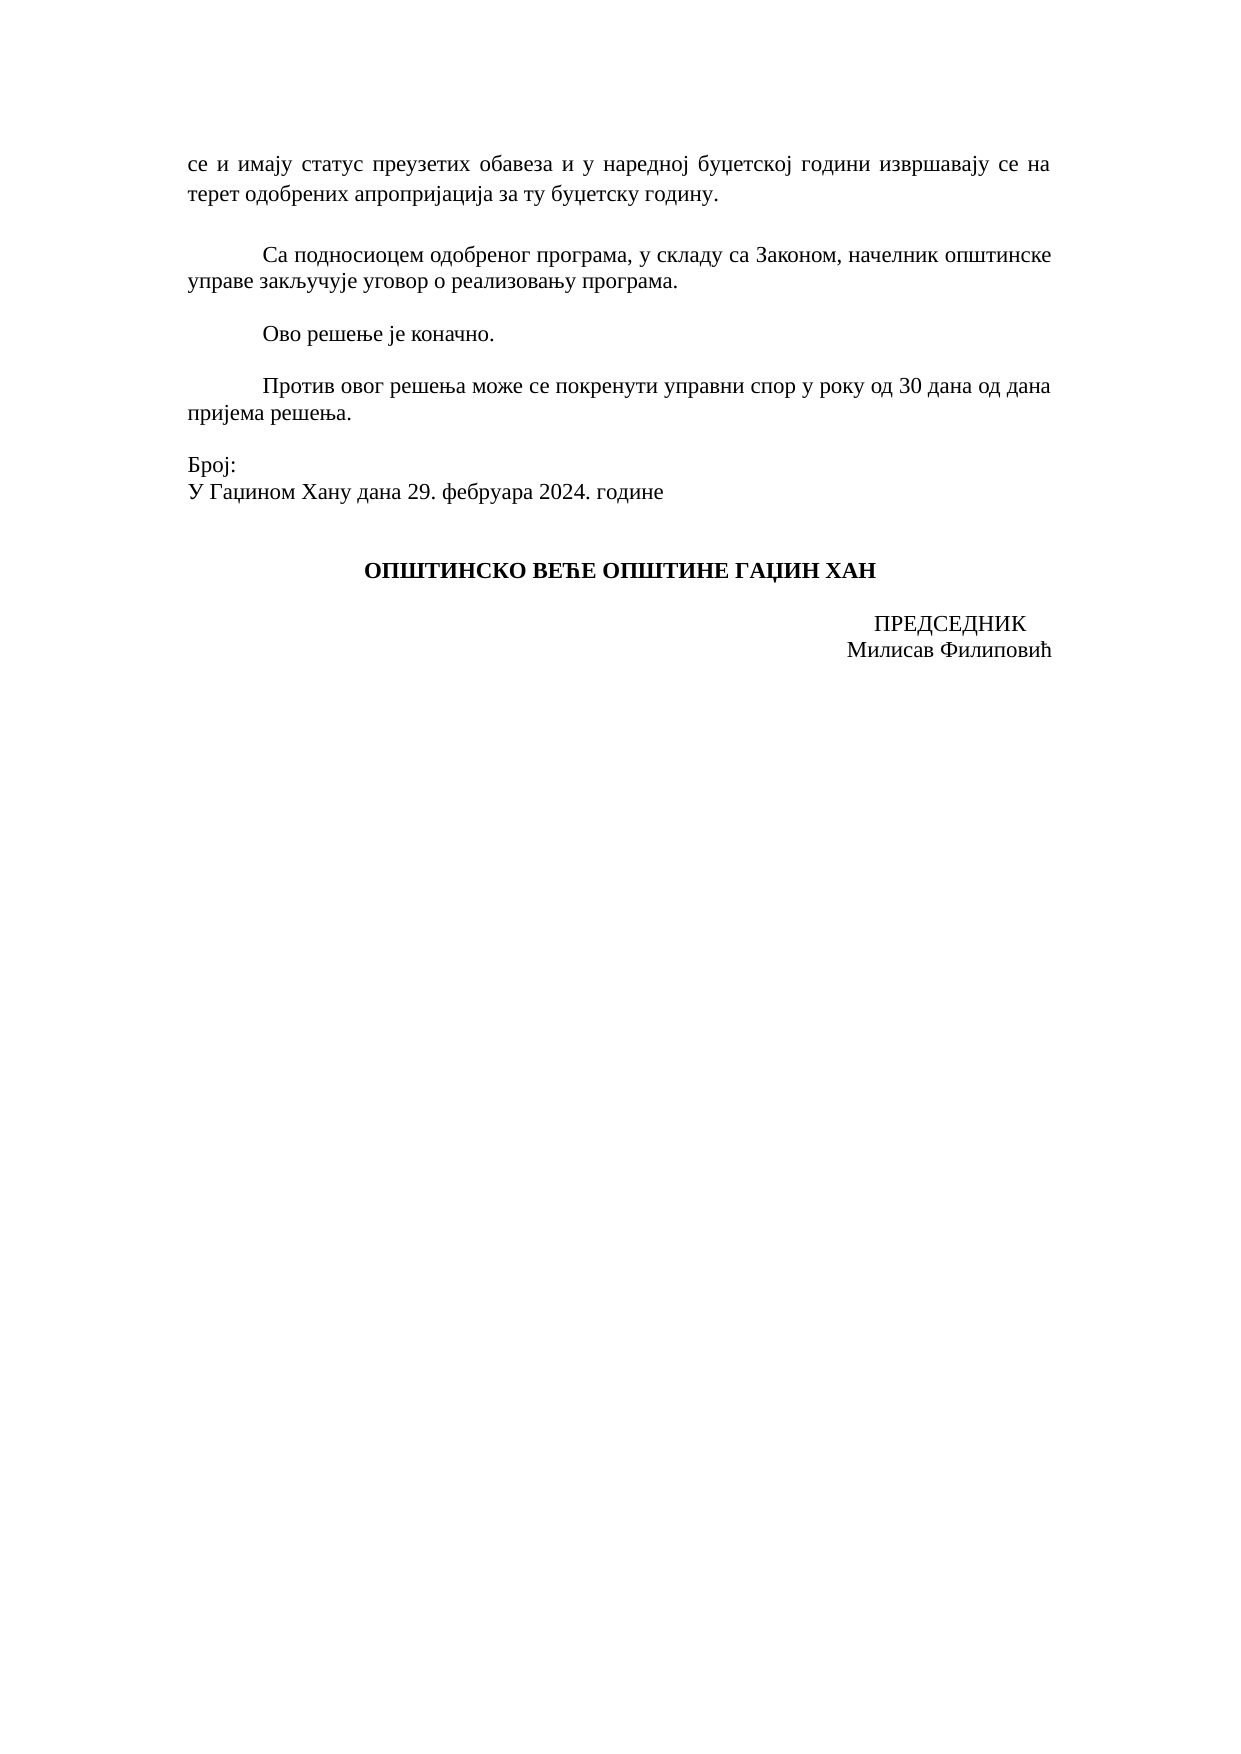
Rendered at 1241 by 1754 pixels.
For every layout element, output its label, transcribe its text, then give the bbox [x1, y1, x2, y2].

text Милисав Филиповић [187, 636, 1053, 662]
text ПРЕДСЕДНИК [787, 609, 1053, 636]
text Број: [187, 451, 1053, 478]
text Против овог решења може се покренути управни спор у року од 30 дана од дана пријема решења. [187, 372, 1053, 425]
text ОПШТИНСКО ВЕЋЕ ОПШТИНЕ ГАЏИН ХАН [187, 557, 1053, 583]
text Са подносиоцем одобреног програма, у складу са Законом, начелник општинске управе закључује уговор о реализовању програма. [187, 241, 1053, 293]
text Ово решење је коначно. [187, 320, 1053, 346]
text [187, 150, 1053, 207]
text У Гаџином Хану дана 29. фебруара 2024. године [187, 478, 1053, 504]
